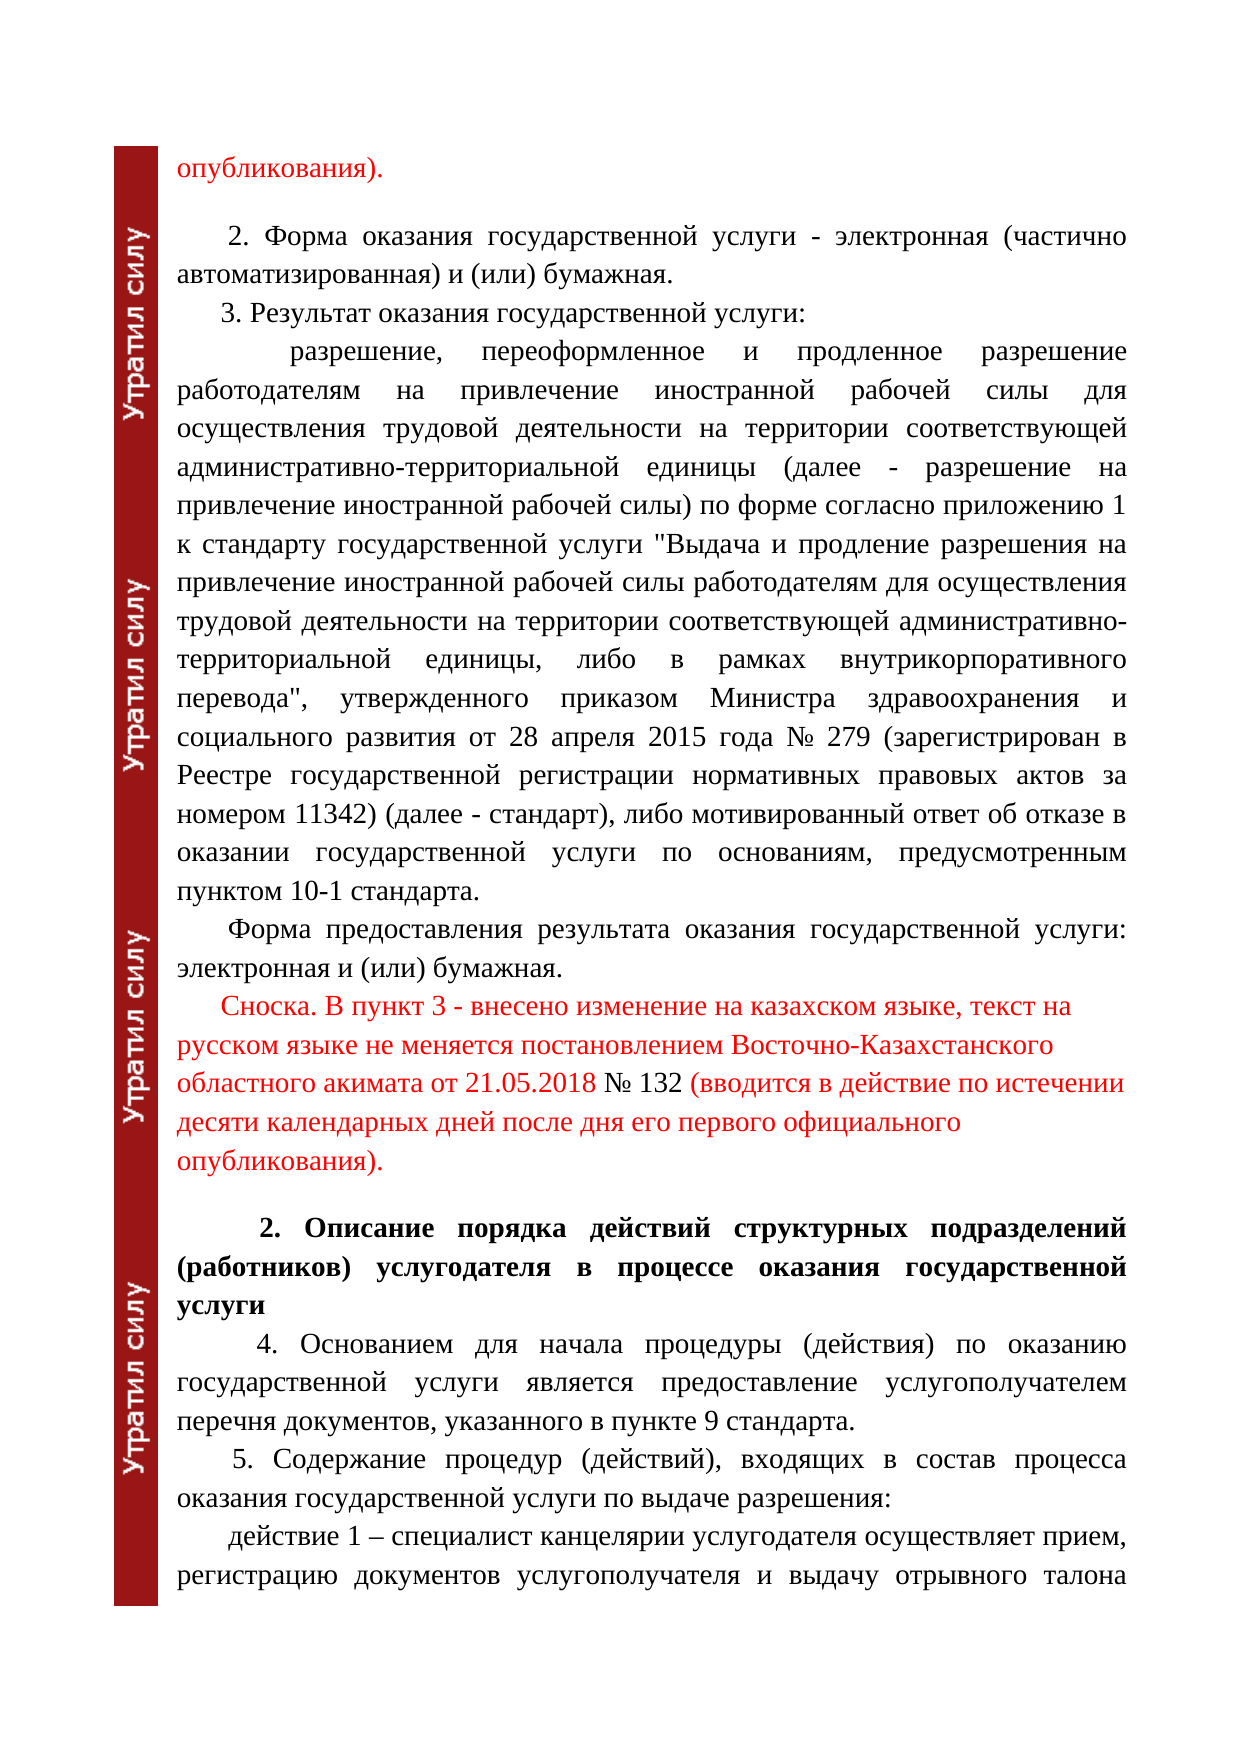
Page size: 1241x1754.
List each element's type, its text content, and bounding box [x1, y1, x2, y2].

text Сноска. В пункт 3 - внесено изменение на казахском языке, текст на русском языке не меняется постановлением Восточно-Казахстанского областного акимата от 21.05.2018 № 132 (вводится в действие по истечении десяти календарных дней после дня его первого официального опубликования). [112, 988, 1128, 1206]
picture [114, 906, 158, 911]
picture [114, 1513, 158, 1518]
text 2. Форма оказания государственной услуги - электронная (частично автоматизированная) и (или) бумажная. [112, 218, 1128, 290]
text 3. Результат оказания государственной услуги: [112, 295, 1128, 328]
picture [114, 290, 158, 295]
picture [114, 328, 158, 333]
text Форма предоставления результата оказания государственной услуги: электронная и (или) бумажная. [112, 911, 1128, 983]
picture [114, 1206, 158, 1210]
picture [114, 214, 158, 218]
picture [114, 983, 158, 988]
picture [114, 1591, 158, 1606]
picture [114, 1436, 158, 1441]
picture [114, 146, 158, 150]
text 5. Содержание процедур (действий), входящих в состав процесса оказания государственной услуги по выдаче разрешения: [112, 1441, 1128, 1513]
text 4. Основанием для начала процедуры (действия) по оказанию государственной услуги является предоставление услугополучателем перечня документов, указанного в пункте 9 стандарта. [112, 1326, 1128, 1436]
picture [114, 1321, 158, 1326]
text разрешение, переоформленное и продленное разрешение работодателям на привлечение иностранной рабочей силы для осуществления трудовой деятельности на территории соответствующей административно-территориальной единицы (далее - разрешение на привлечение иностранной рабочей силы) по форме согласно приложению 1 к стандарту государственной услуги "Выдача и продление разрешения на привлечение иностранной рабочей силы работодателям для осуществления трудовой деятельности на территории соответствующей административно-территориальной единицы, либо в рамках внутрикорпоративного перевода", утвержденного приказом Министра здравоохранения и социального развития от 28 апреля 2015 года № 279 (зарегистрирован в Реестре государственной регистрации нормативных правовых актов за номером 11342) (далее - стандарт), либо мотивированный ответ об отказе в оказании государственной услуги по основаниям, предусмотренным пунктом 10-1 стандарта. [112, 333, 1128, 906]
text 2. Описание порядка действий структурных подразделений (работников) услугодателя в процессе оказания государственной услуги [112, 1210, 1128, 1321]
